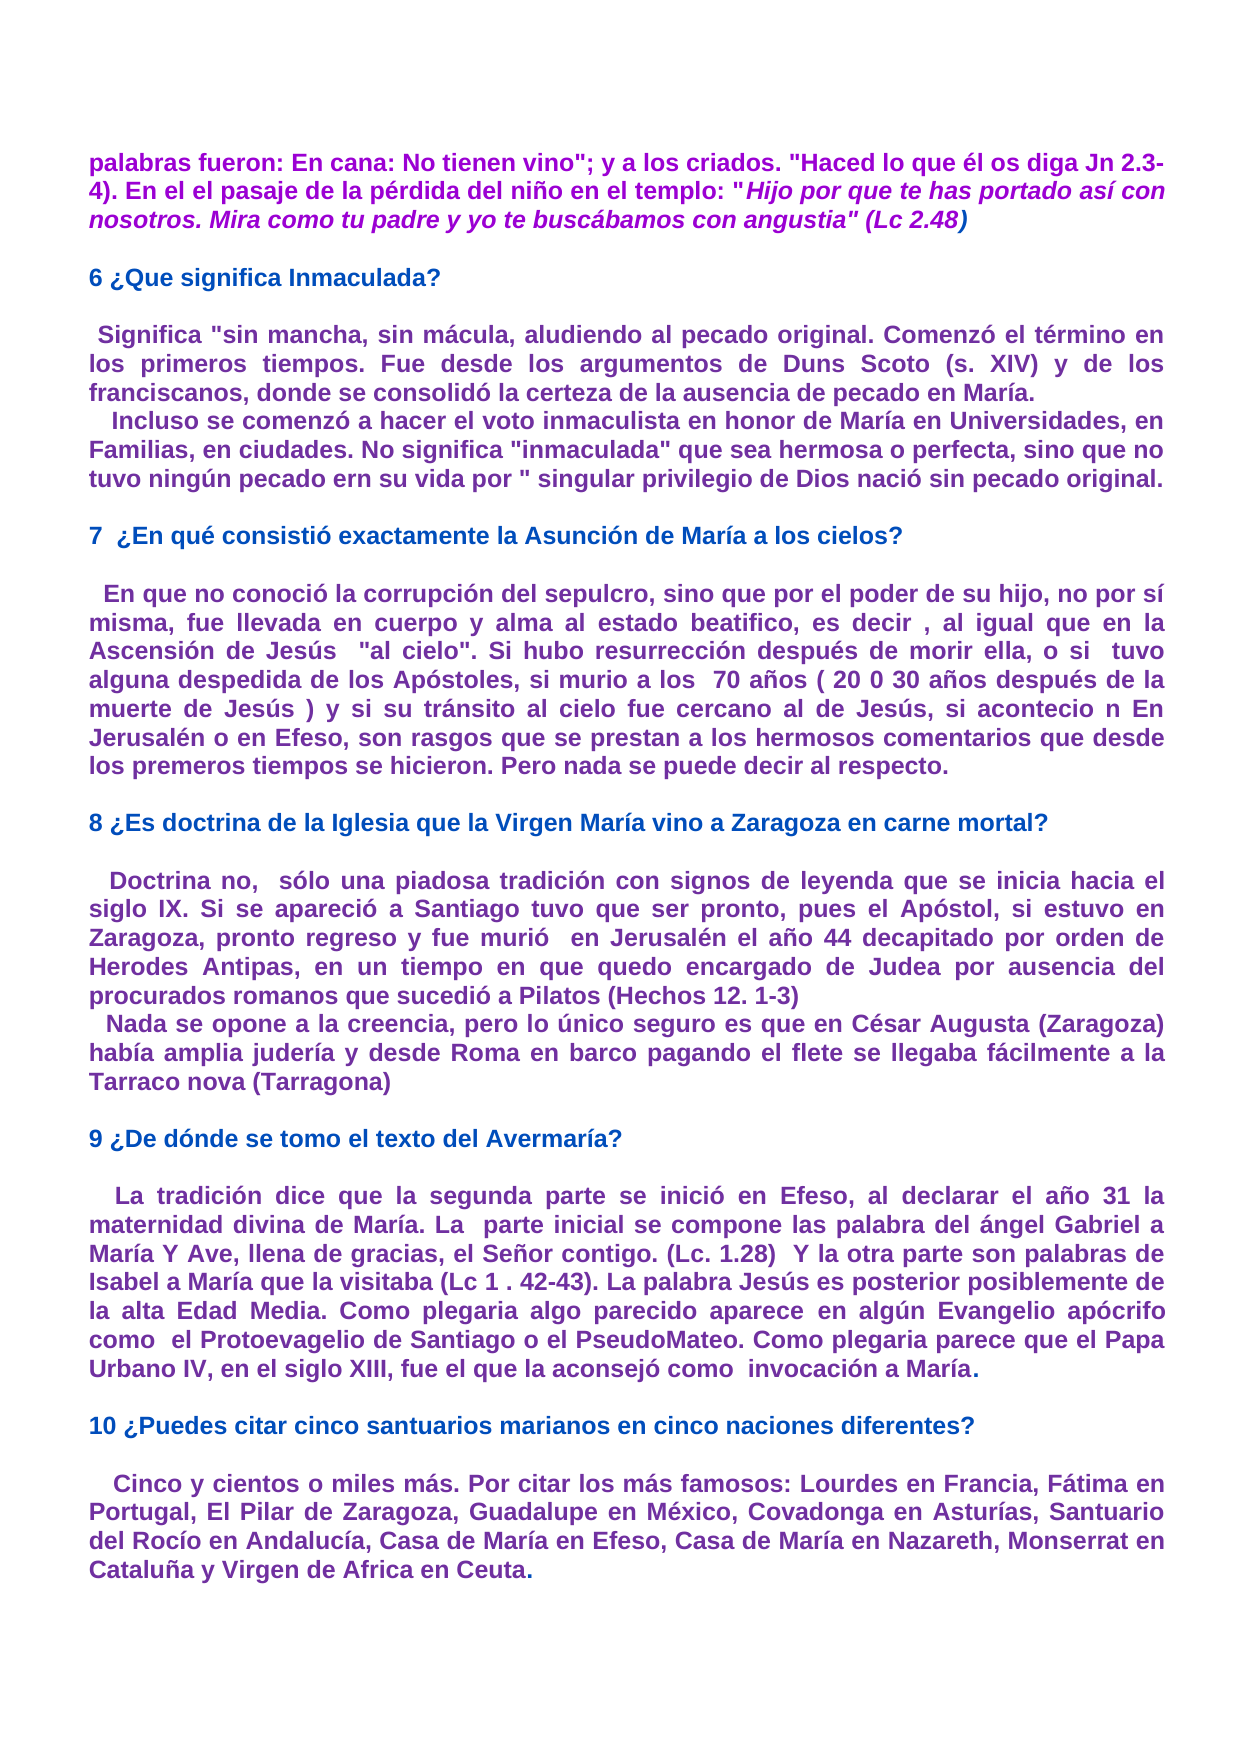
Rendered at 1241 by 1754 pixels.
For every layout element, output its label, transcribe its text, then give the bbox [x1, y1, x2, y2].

text En que no conoció la corrupción del sepulcro, sino que por el poder de su hijo, no por sí misma, fue llevada en cuerpo y alma al estado beatifico, es decir , al igual que en la Ascensión de Jesús "al cielo". Si hubo resurrección después de morir ella, o si tuvo alguna despedida de los Apóstoles, si murio a los 70 años ( 20 0 30 años después de la muerte de Jesús ) y si su tránsito al cielo fue cercano al de Jesús, si acontecio n En Jerusalén o en Efeso, son rasgos que se prestan a los hermosos comentarios que desde los premeros tiempos se hicieron. Pero nada se puede decir al respecto. [88, 579, 1167, 780]
text Doctrina no, sólo una piadosa tradición con signos de leyenda que se inicia hacia el siglo IX. Si se apareció a Santiago tuvo que ser pronto, pues el Apóstol, si estuvo en Zaragoza, pronto regreso y fue murió en Jerusalén el año 44 decapitado por orden de Herodes Antipas, en un tiempo en que quedo encargado de Judea por ausencia del procurados romanos que sucedió a Pilatos (Hechos 12. 1-3) [88, 866, 1167, 1009]
text 7 ¿En qué consistió exactamente la Asunción de María a los cielos? [88, 521, 1167, 550]
text 9 ¿De dónde se tomo el texto del Avermaría? [88, 1124, 1167, 1152]
text 8 ¿Es doctrina de la Iglesia que la Virgen María vino a Zaragoza en carne mortal? [88, 808, 1167, 837]
text Incluso se comenzó a hacer el voto inmaculista en honor de María en Universidades, en Familias, en ciudades. No significa "inmaculada" que sea hermosa o perfecta, sino que no tuvo ningún pecado ern su vida por " singular privilegio de Dios nació sin pecado original. [88, 406, 1167, 493]
text Cinco y cientos o miles más. Por citar los más famosos: Lourdes en Francia, Fátima en Portugal, El Pilar de Zaragoza, Guadalupe en México, Covadonga en Asturías, Santuario del Rocío en Andalucía, Casa de María en Efeso, Casa de María en Nazareth, Monserrat en Cataluña y Virgen de Africa en Ceuta. [88, 1469, 1167, 1584]
text La tradición dice que la segunda parte se inició en Efeso, al declarar el año 31 la maternidad divina de María. La parte inicial se compone las palabra del ángel Gabriel a María Y Ave, llena de gracias, el Señor contigo. (Lc. 1.28) Y la otra parte son palabras de Isabel a María que la visitaba (Lc 1 . 42-43). La palabra Jesús es posterior posiblemente de la alta Edad Media. Como plegaria algo parecido aparece en algún Evangelio apócrifo como el Protoevagelio de Santiago o el PseudoMateo. Como plegaria parece que el Papa Urbano IV, en el siglo XIII, fue el que la aconsejó como invocación a María. [88, 1181, 1167, 1382]
text 6 ¿Que significa Inmaculada? [88, 263, 1167, 291]
text Significa "sin mancha, sin mácula, aludiendo al pecado original. Comenzó el término en los primeros tiempos. Fue desde los argumentos de Duns Scoto (s. XIV) y de los franciscanos, donde se consolidó la certeza de la ausencia de pecado en María. [88, 320, 1167, 406]
text 10 ¿Puedes citar cinco santuarios marianos en cinco naciones diferentes? [88, 1411, 1167, 1440]
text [88, 148, 1167, 234]
text Nada se opone a la creencia, pero lo único seguro es que en César Augusta (Zaragoza) había amplia judería y desde Roma en barco pagando el flete se llegaba fácilmente a la Tarraco nova (Tarragona) [88, 1009, 1167, 1096]
